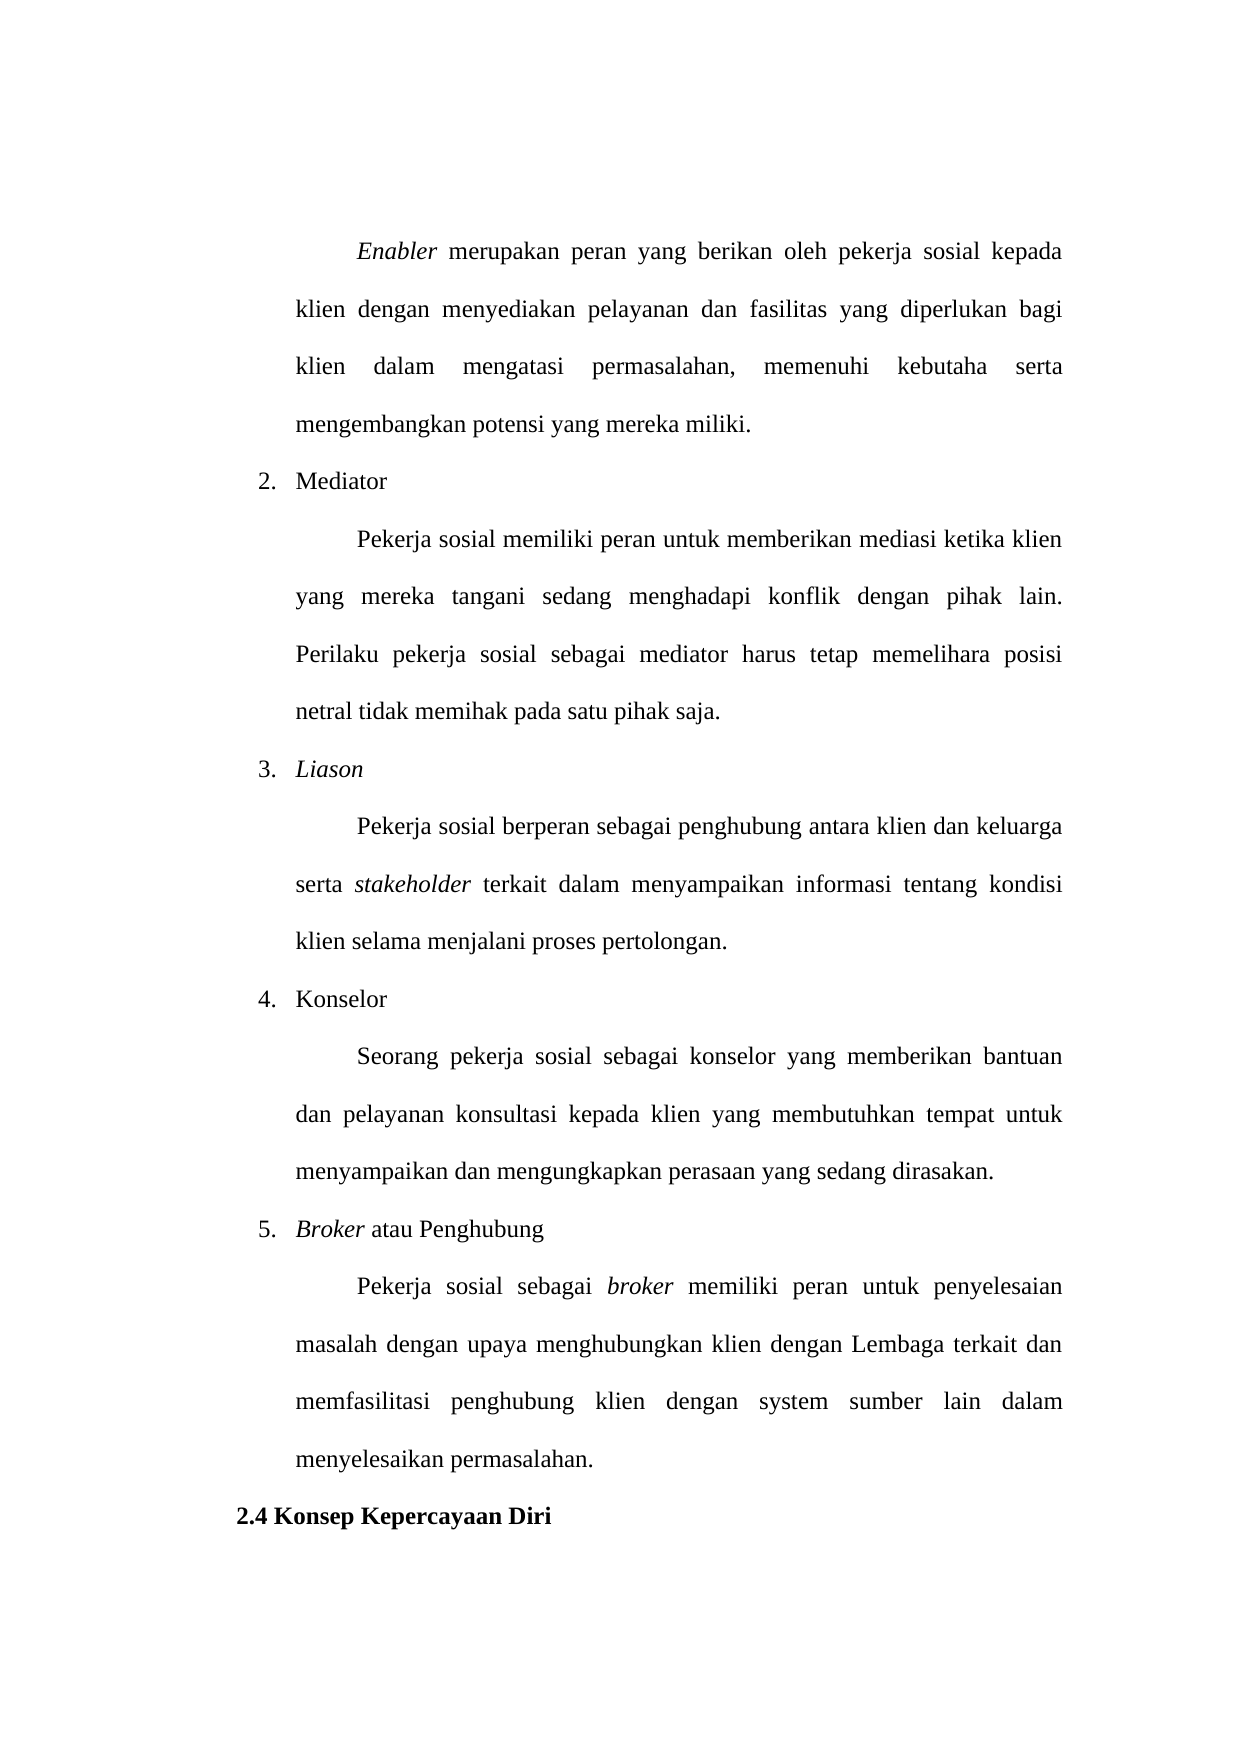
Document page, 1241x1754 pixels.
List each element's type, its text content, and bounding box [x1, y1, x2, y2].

list Pekerja sosial sebagai broker memiliki peran untuk penyelesaian masalah dengan upaya menghubungkan klien dengan Lembaga terkait dan memfasilitasi penghubung klien dengan system sumber lain dalam menyelesaikan permasalahan. [295, 1271, 1063, 1472]
subtitle Konsep Kepercayaan Diri [236, 1501, 1063, 1530]
list Enabler merupakan peran yang berikan oleh pekerja sosial kepada klien dengan menyediakan pelayanan dan fasilitas yang diperlukan bagi klien dalam mengatasi permasalahan, memenuhi kebutaha serta mengembangkan potensi yang mereka miliki. [295, 236, 1063, 437]
list Konselor [258, 984, 1063, 1012]
list Pekerja sosial memiliki peran untuk memberikan mediasi ketika klien yang mereka tangani sedang menghadapi konflik dengan pihak lain. Perilaku pekerja sosial sebagai mediator harus tetap memelihara posisi netral tidak memihak pada satu pihak saja. [295, 524, 1063, 725]
list Pekerja sosial berperan sebagai penghubung antara klien dan keluarga serta stakeholder terkait dalam menyampaikan informasi tentang kondisi klien selama menjalani proses pertolongan. [295, 811, 1063, 955]
list Broker atau Penghubung [258, 1214, 1063, 1242]
list Seorang pekerja sosial sebagai konselor yang memberikan bantuan dan pelayanan konsultasi kepada klien yang membutuhkan tempat untuk menyampaikan dan mengungkapkan perasaan yang sedang dirasakan. [295, 1041, 1063, 1185]
list Liason [258, 754, 1063, 782]
list Mediator [258, 466, 1063, 495]
